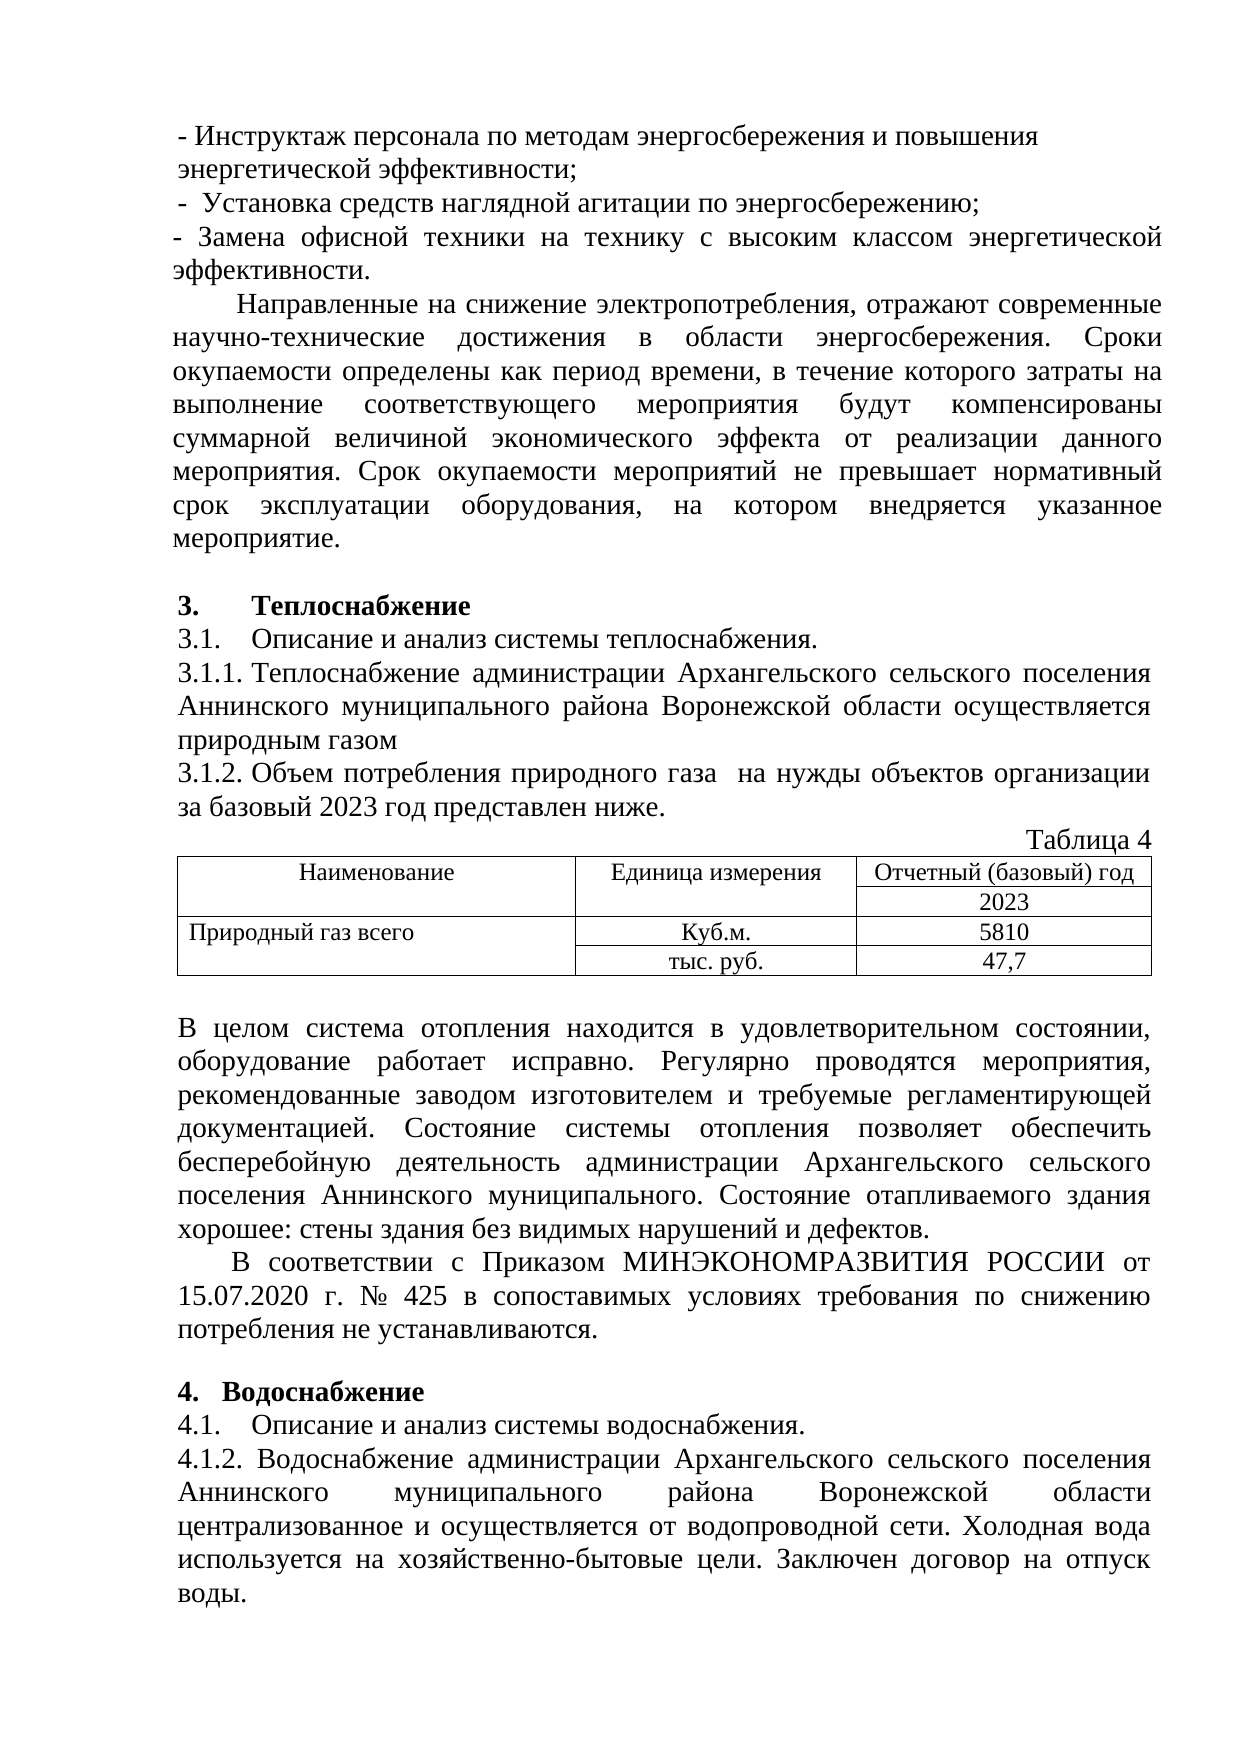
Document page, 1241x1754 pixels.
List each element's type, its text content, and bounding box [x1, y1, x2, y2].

table_cell Природный газ всего [178, 917, 575, 975]
list Теплоснабжение [177, 588, 1152, 621]
list Теплоснабжение администрации Архангельского сельского поселения Аннинского муниципального района Воронежской области осуществляется природным газом [177, 655, 1152, 755]
text - Инструктаж персонала по методам энергосбережения и повышения энергетической эффективности; [177, 118, 1152, 185]
list Водоснабжение [177, 1374, 1152, 1407]
text Направленные на снижение электропотребления, отражают современные научно-технические достижения в области энергосбережения. Сроки окупаемости определены как период времени, в течение которого затраты на выполнение соответствующего мероприятия будут компенсированы суммарной величиной экономического эффекта от реализации данного мероприятия. Срок окупаемости мероприятий не превышает нормативный срок эксплуатации оборудования, на котором внедряется указанное мероприятие. [172, 286, 1163, 554]
table_cell 47,7 [857, 946, 1151, 975]
text - Установка средств наглядной агитации по энергосбережению; [177, 185, 1152, 219]
table_cell 2023 [857, 887, 1151, 916]
table_header Единица измерения [576, 857, 856, 916]
table_cell Куб.м. [576, 917, 856, 945]
list В целом система отопления находится в удовлетворительном состоянии, оборудование работает исправно. Регулярно проводятся мероприятия, рекомендованные заводом изготовителем и требуемые регламентирующей документацией. Состояние системы отопления позволяет обеспечить бесперебойную деятельность администрации Архангельского сельского поселения Аннинского муниципального. Состояние отапливаемого здания хорошее: стены здания без видимых нарушений и дефектов. [177, 1010, 1152, 1244]
list Описание и анализ системы теплоснабжения. [177, 621, 1152, 655]
list Описание и анализ системы водоснабжения. [177, 1407, 1152, 1441]
table_header Отчетный (базовый) год [857, 857, 1151, 886]
list 4.1.2. Водоснабжение администрации Архангельского сельского поселения Аннинского муниципального района Воронежской области централизованное и осуществляется от водопроводной сети. Холодная вода используется на хозяйственно-бытовые цели. Заключен договор на отпуск воды. [177, 1441, 1152, 1609]
list Объем потребления природного газа на нужды объектов организации за базовый 2023 год представлен ниже. [177, 755, 1152, 822]
table_header Наименование [178, 857, 575, 916]
table_cell 5810 [857, 917, 1151, 945]
list Таблица 4 [177, 822, 1152, 856]
list В соответствии с Приказом МИНЭКОНОМРАЗВИТИЯ РОССИИ от 15.07.2020 г. № 425 в сопоставимых условиях требования по снижению потребления не устанавливаются. [177, 1244, 1152, 1345]
text - Замена офисной техники на технику с высоким классом энергетической эффективности. [172, 219, 1163, 286]
table_cell тыс. руб. [576, 946, 856, 975]
